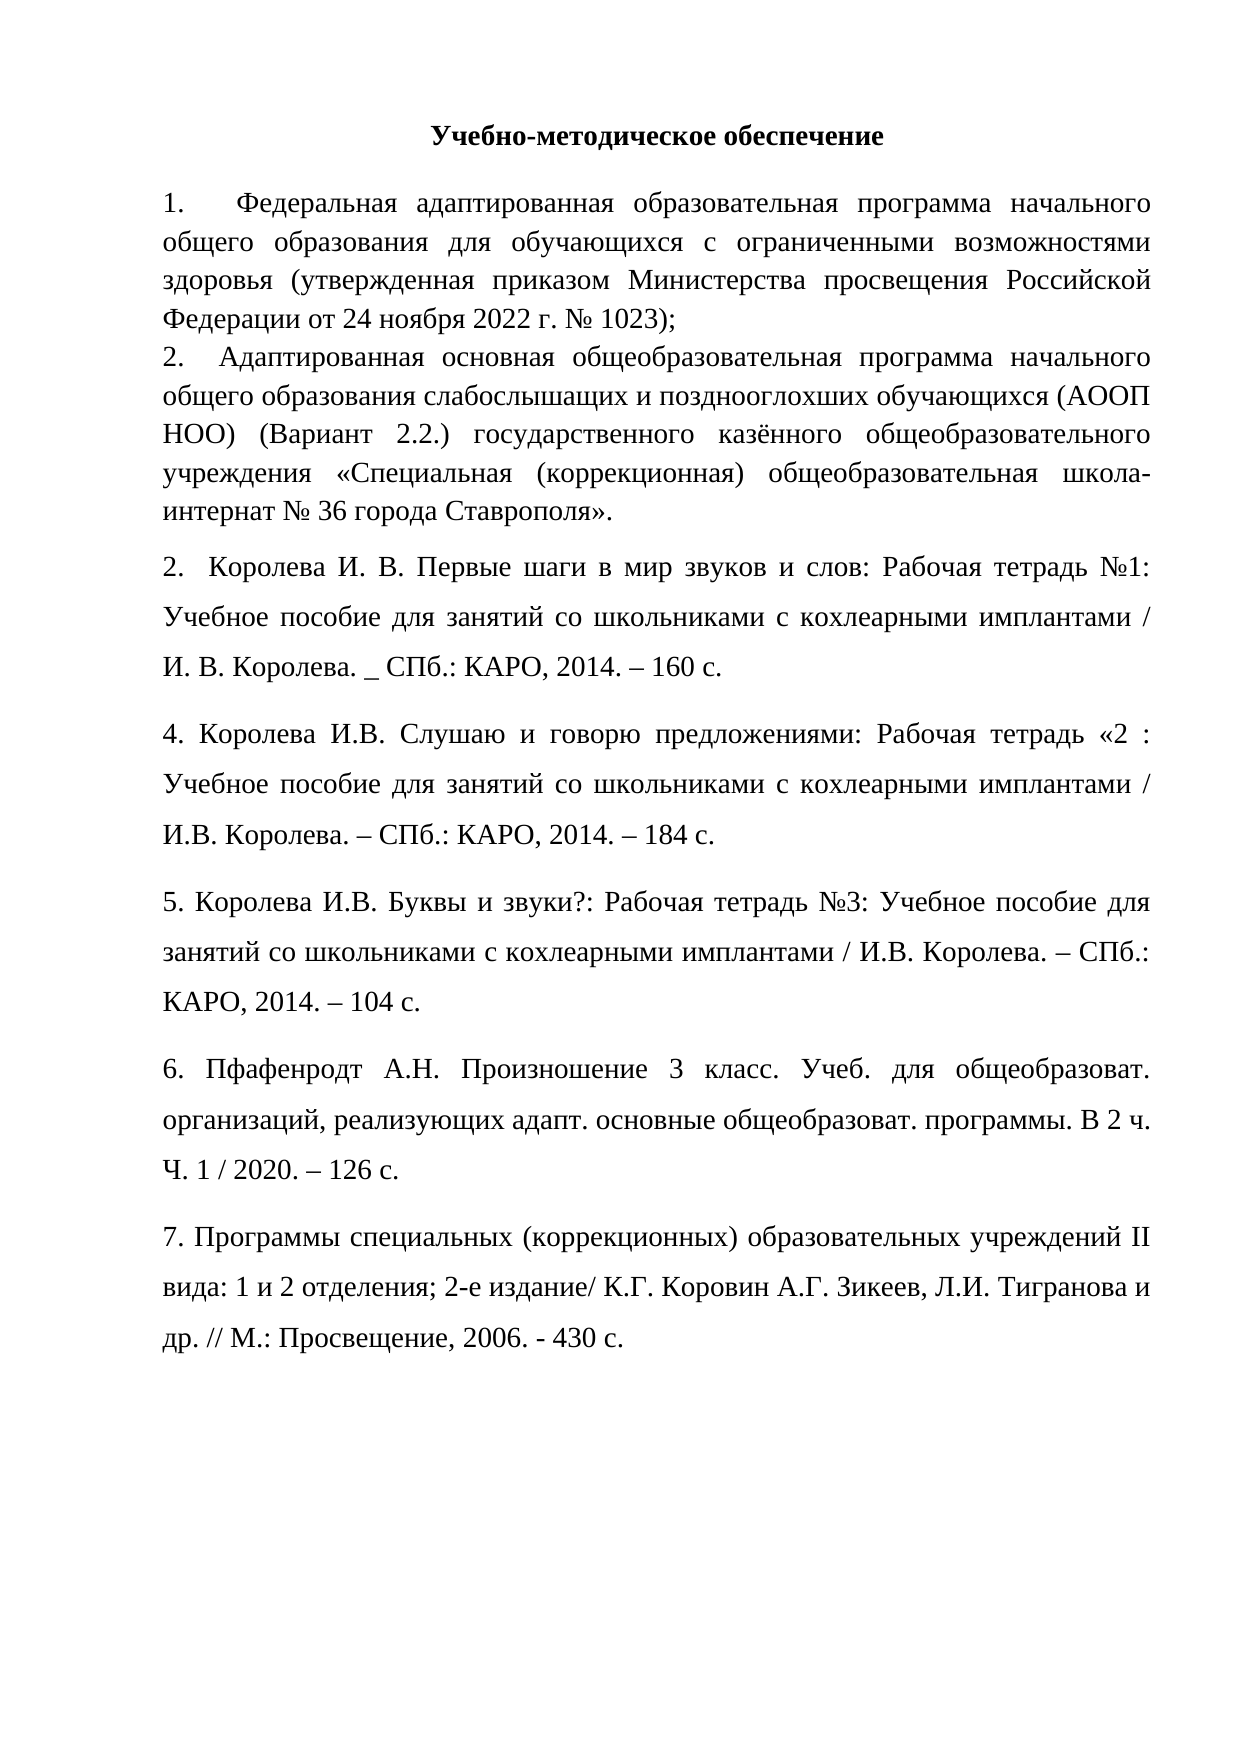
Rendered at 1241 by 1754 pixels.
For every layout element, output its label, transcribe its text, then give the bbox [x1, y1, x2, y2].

text 7. Программы специальных (коррекционных) образовательных учреждений II вида: 1 и 2 отделения; 2-е издание/ К.Г. Коровин А.Г. Зикеев, Л.И. Тигранова и др. // М.: Просвещение, 2006. - 430 с. [162, 1219, 1152, 1353]
text 5. Королева И.В. Буквы и звуки?: Рабочая тетрадь №3: Учебное пособие для занятий со школьниками с кохлеарными имплантами / И.В. Королева. – СПб.: КАРО, 2014. – 104 с. [162, 884, 1152, 1018]
text 2. Королева И. В. Первые шаги в мир звуков и слов: Рабочая тетрадь №1: Учебное пособие для занятий со школьниками с кохлеарными имплантами / И. В. Королева. _ СПб.: КАРО, 2014. – 160 с. [162, 549, 1152, 683]
text Учебно-методическое обеспечение [162, 118, 1152, 152]
text 1. Федеральная адаптированная образовательная программа начального общего образования для обучающихся с ограниченными возможностями здоровья (утвержденная приказом Министерства просвещения Российской Федерации от 24 ноября 2022 г. № 1023); [162, 185, 1152, 334]
text 4. Королева И.В. Слушаю и говорю предложениями: Рабочая тетрадь «2 : Учебное пособие для занятий со школьниками с кохлеарными имплантами / И.В. Королева. – СПб.: КАРО, 2014. – 184 с. [162, 716, 1152, 850]
text 2. Адаптированная основная общеобразовательная программа начального общего образования слабослышащих и позднооглохших обучающихся (АООП НОО) (Вариант 2.2.) государственного казённого общеобразовательного учреждения «Специальная (коррекционная) общеобразовательная школа-интернат № 36 города Ставрополя». [162, 339, 1152, 527]
text 6. Пфафенродт А.Н. Произношение 3 класс. Учеб. для общеобразоват. организаций, реализующих адапт. основные общеобразоват. программы. В 2 ч. Ч. 1 / 2020. – 126 с. [162, 1051, 1152, 1186]
